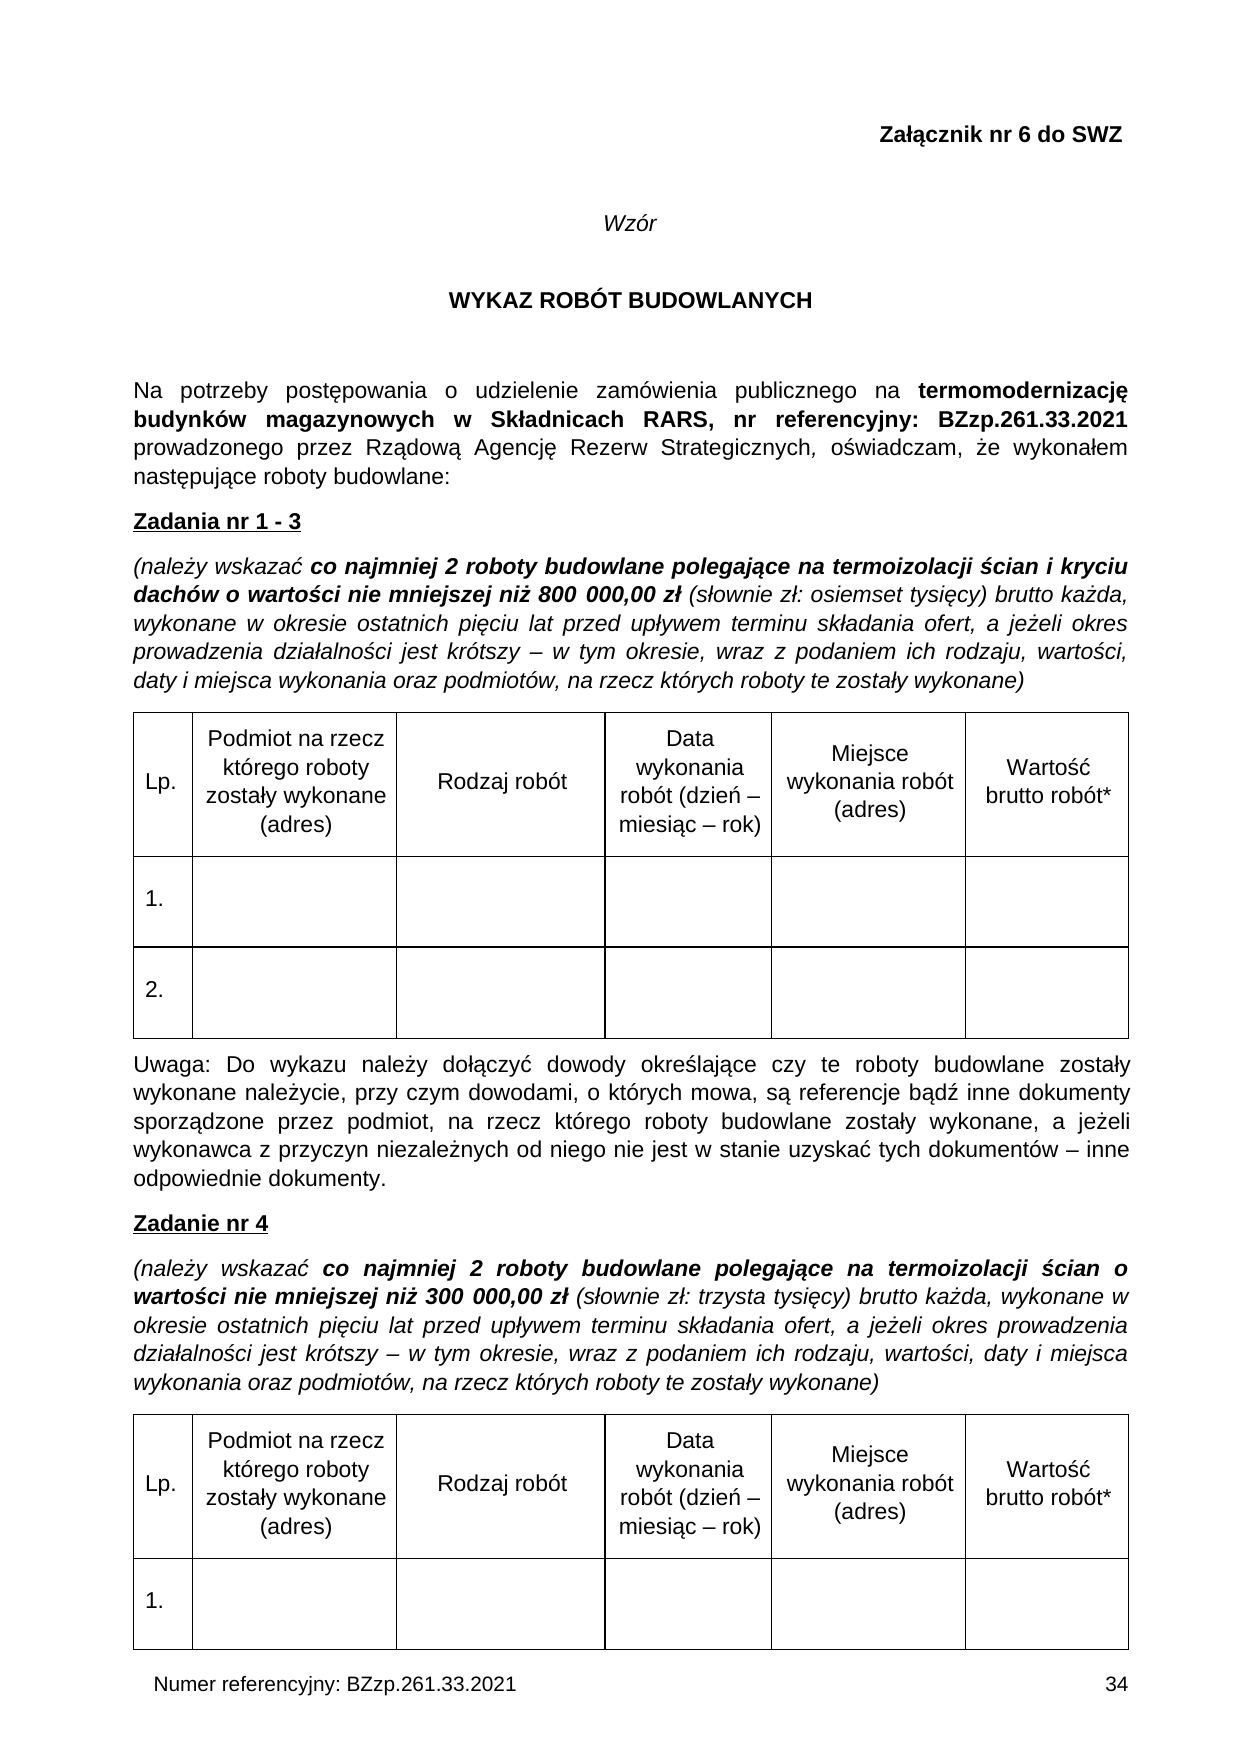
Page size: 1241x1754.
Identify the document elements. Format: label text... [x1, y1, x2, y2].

table_cell [772, 1559, 965, 1648]
table_header Wartość brutto robót* [966, 1415, 1128, 1557]
table_cell 2. [134, 948, 192, 1037]
table_header Rodzaj robót [397, 713, 604, 856]
table_cell [606, 1559, 771, 1648]
table_header Data wykonania robót (dzień – miesiąc – rok) [606, 1415, 771, 1557]
table_cell [193, 1559, 396, 1648]
table_header Miejsce wykonania robót (adres) [772, 1415, 965, 1557]
table_cell [606, 948, 771, 1037]
text Załącznik nr 6 do SWZ [133, 121, 1122, 147]
table_header Rodzaj robót [397, 1415, 604, 1557]
table_header Lp. [134, 1415, 192, 1557]
table_header Lp. [134, 713, 192, 856]
table_cell [193, 948, 396, 1037]
text Zadania nr 1 - 3 [133, 508, 1131, 534]
table_cell [606, 857, 771, 946]
text (należy wskazać co najmniej 2 roboty budowlane polegające na termoizolacji ścian i kryciu dachów o wartości nie mniejszej niż 800 000,00 zł (słownie zł: osiemset tysięcy) brutto każda, wykonane w okresie ostatnich pięciu lat przed upływem terminu składania ofert, a jeżeli okres prowadzenia działalności jest krótszy – w tym okresie, wraz z podaniem ich rodzaju, wartości, daty i miejsca wykonania oraz podmiotów, na rzecz których roboty te zostały wykonane) [133, 553, 1131, 693]
table_cell [966, 948, 1128, 1037]
text Zadanie nr 4 [133, 1210, 1131, 1236]
table_cell [966, 857, 1128, 946]
text WYKAZ ROBÓT BUDOWLANYCH [133, 287, 1128, 313]
table_cell 1. [134, 857, 192, 946]
table_cell [966, 1559, 1128, 1648]
table_header Wartość brutto robót* [966, 713, 1128, 856]
text (należy wskazać co najmniej 2 roboty budowlane polegające na termoizolacji ścian o wartości nie mniejszej niż 300 000,00 zł (słownie zł: trzysta tysięcy) brutto każda, wykonane w okresie ostatnich pięciu lat przed upływem terminu składania ofert, a jeżeli okres prowadzenia działalności jest krótszy – w tym okresie, wraz z podaniem ich rodzaju, wartości, daty i miejsca wykonania oraz podmiotów, na rzecz których roboty te zostały wykonane) [133, 1255, 1131, 1395]
text Uwaga: Do wykazu należy dołączyć dowody określające czy te roboty budowlane zostały wykonane należycie, przy czym dowodami, o których mowa, są referencje bądź inne dokumenty sporządzone przez podmiot, na rzecz którego roboty budowlane zostały wykonane, a jeżeli wykonawca z przyczyn niezależnych od niego nie jest w stanie uzyskać tych dokumentów – inne odpowiednie dokumenty. [133, 1051, 1131, 1191]
text Wzór [133, 209, 1128, 236]
table_header Podmiot na rzecz którego roboty zostały wykonane (adres) [193, 1415, 396, 1557]
table_cell [397, 948, 604, 1037]
table_cell [193, 857, 396, 946]
table_cell [397, 857, 604, 946]
table_header Podmiot na rzecz którego roboty zostały wykonane (adres) [193, 713, 396, 856]
table_cell [397, 1559, 604, 1648]
table_cell 1. [134, 1559, 192, 1648]
text Na potrzeby postępowania o udzielenie zamówienia publicznego na termomodernizację budynków magazynowych w Składnicach RARS, nr referencyjny: BZzp.261.33.2021 prowadzonego przez Rządową Agencję Rezerw Strategicznych, oświadczam, że wykonałem następujące roboty budowlane: [133, 377, 1128, 489]
table_cell [772, 857, 965, 946]
table_header Data wykonania robót (dzień – miesiąc – rok) [606, 713, 771, 856]
table_cell [772, 948, 965, 1037]
table_header Miejsce wykonania robót (adres) [772, 713, 965, 856]
